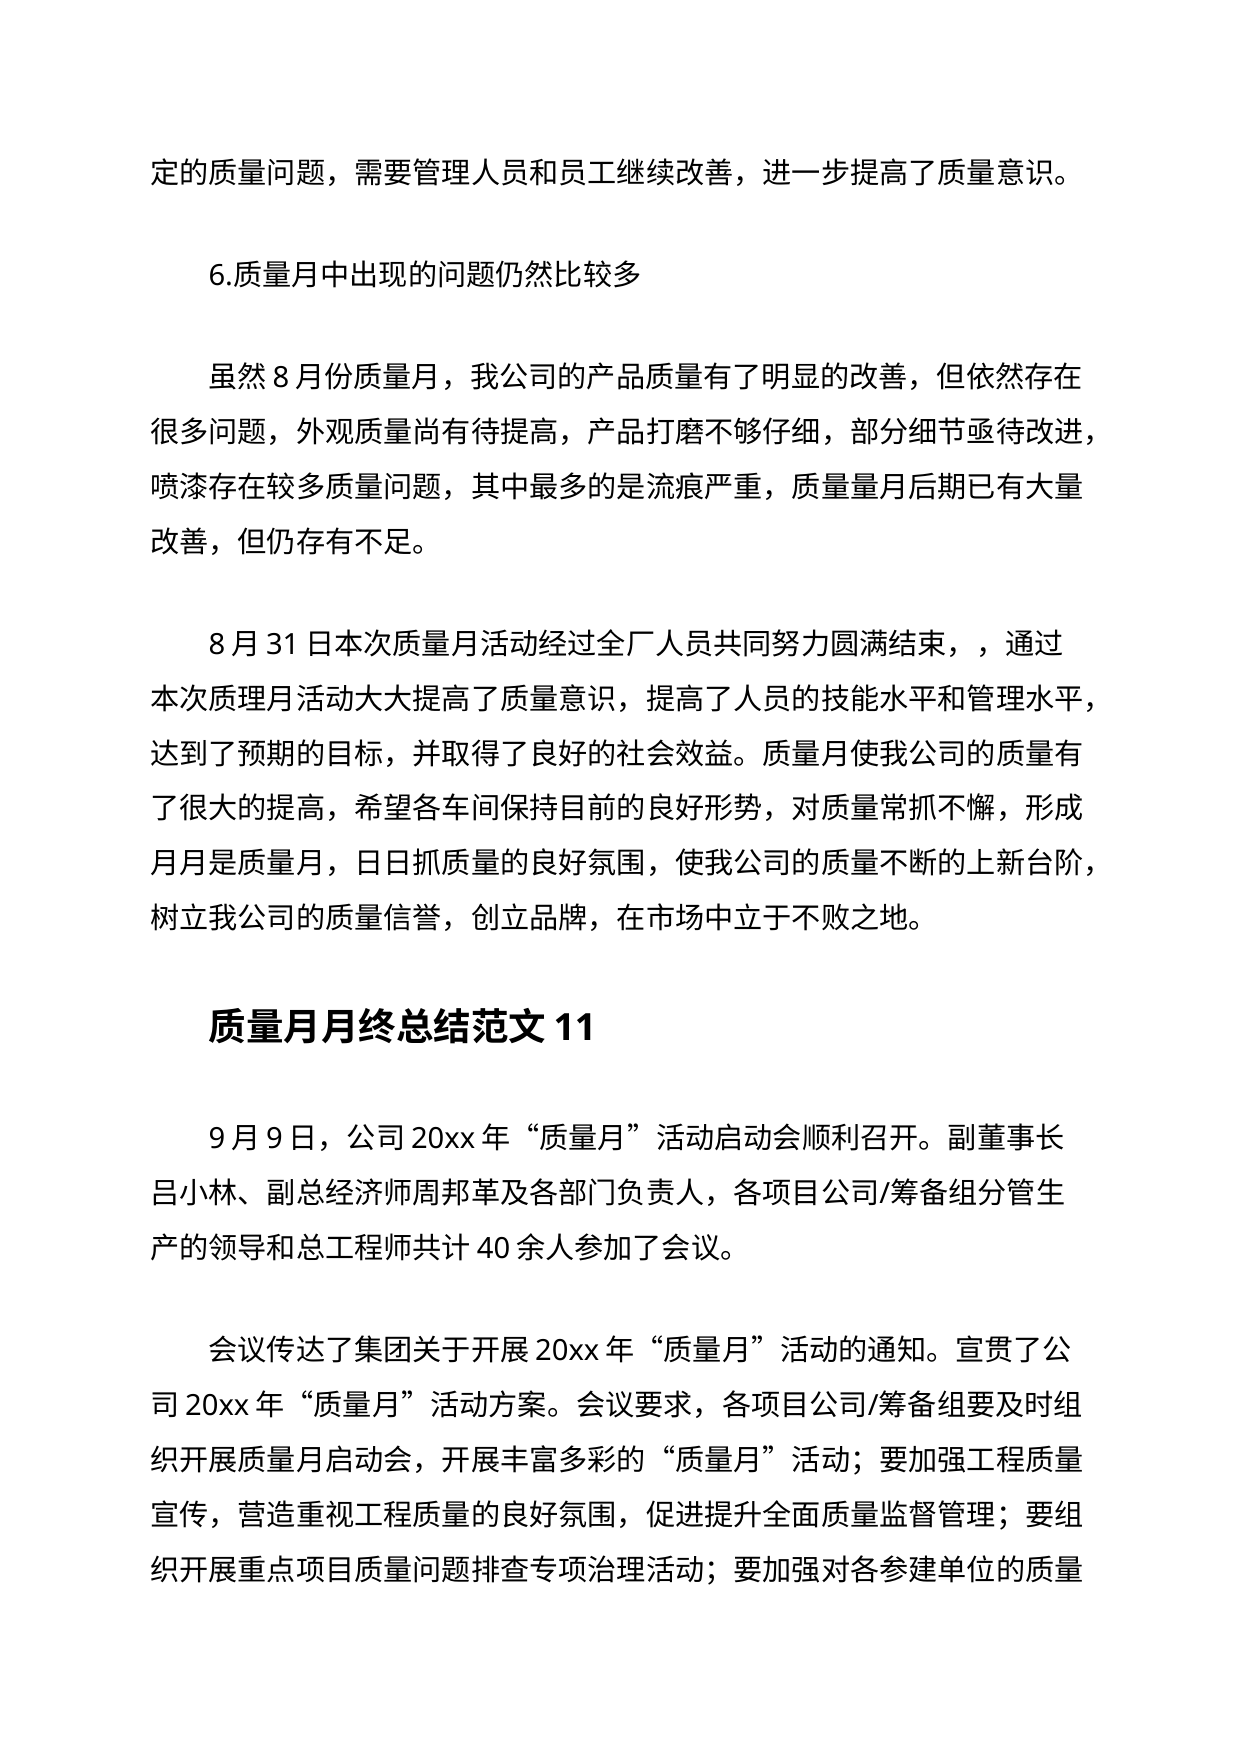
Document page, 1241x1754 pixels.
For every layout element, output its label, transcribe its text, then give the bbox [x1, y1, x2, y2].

text 8月31日本次质量月活动经过全厂人员共同努力圆满结束，，通过本次质理月活动大大提高了质量意识，提高了人员的技能水平和管理水平，达到了预期的目标，并取得了良好的社会效益。质量月使我公司的质量有了很大的提高，希望各车间保持目前的良好形势，对质量常抓不懈，形成月月是质量月，日日抓质量的良好氛围，使我公司的质量不断的上新台阶，树立我公司的质量信誉，创立品牌，在市场中立于不败之地。 [150, 620, 1090, 937]
text 9月9日，公司20xx年“质量月”活动启动会顺利召开。副董事长吕小林、副总经济师周邦革及各部门负责人，各项目公司/筹备组分管生产的领导和总工程师共计40余人参加了会议。 [150, 1114, 1090, 1267]
text 虽然8月份质量月，我公司的产品质量有了明显的改善，但依然存在很多问题，外观质量尚有待提高，产品打磨不够仔细，部分细节亟待改进，喷漆存在较多质量问题，其中最多的是流痕严重，质量量月后期已有大量改善，但仍存有不足。 [150, 354, 1090, 561]
text 质量月月终总结范文11 [150, 997, 1090, 1051]
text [150, 1326, 1090, 1588]
text 6.质量月中出现的问题仍然比较多 [150, 252, 1090, 294]
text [150, 150, 1090, 192]
